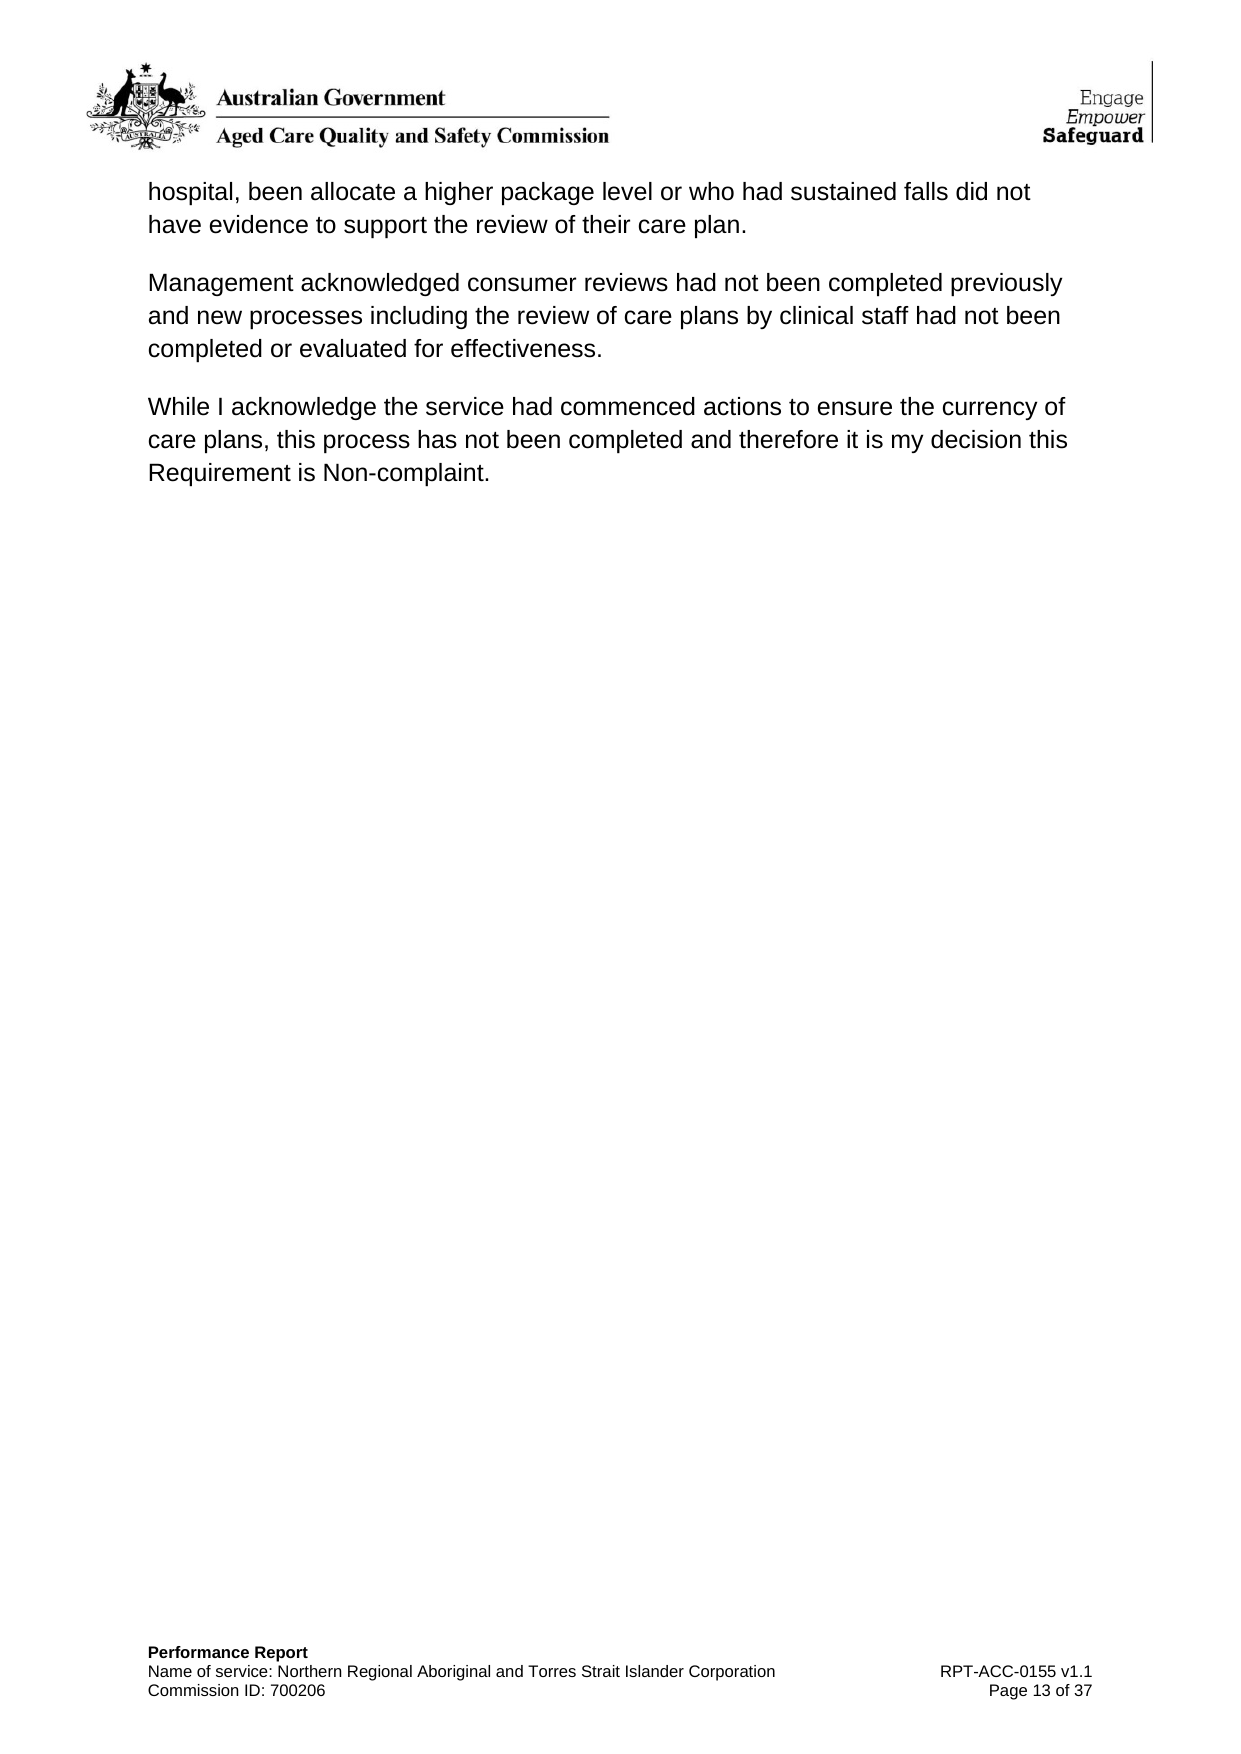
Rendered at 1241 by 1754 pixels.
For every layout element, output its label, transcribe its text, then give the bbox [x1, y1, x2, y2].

picture [0, 1, 1241, 171]
text While I acknowledge the service had commenced actions to ensure the currency of care plans, this process has not been completed and therefore it is my decision this Requirement is Non-complaint. [148, 392, 1092, 487]
text Management acknowledged consumer reviews had not been completed previously and new processes including the review of care plans by clinical staff had not been completed or evaluated for effectiveness. [148, 268, 1092, 363]
